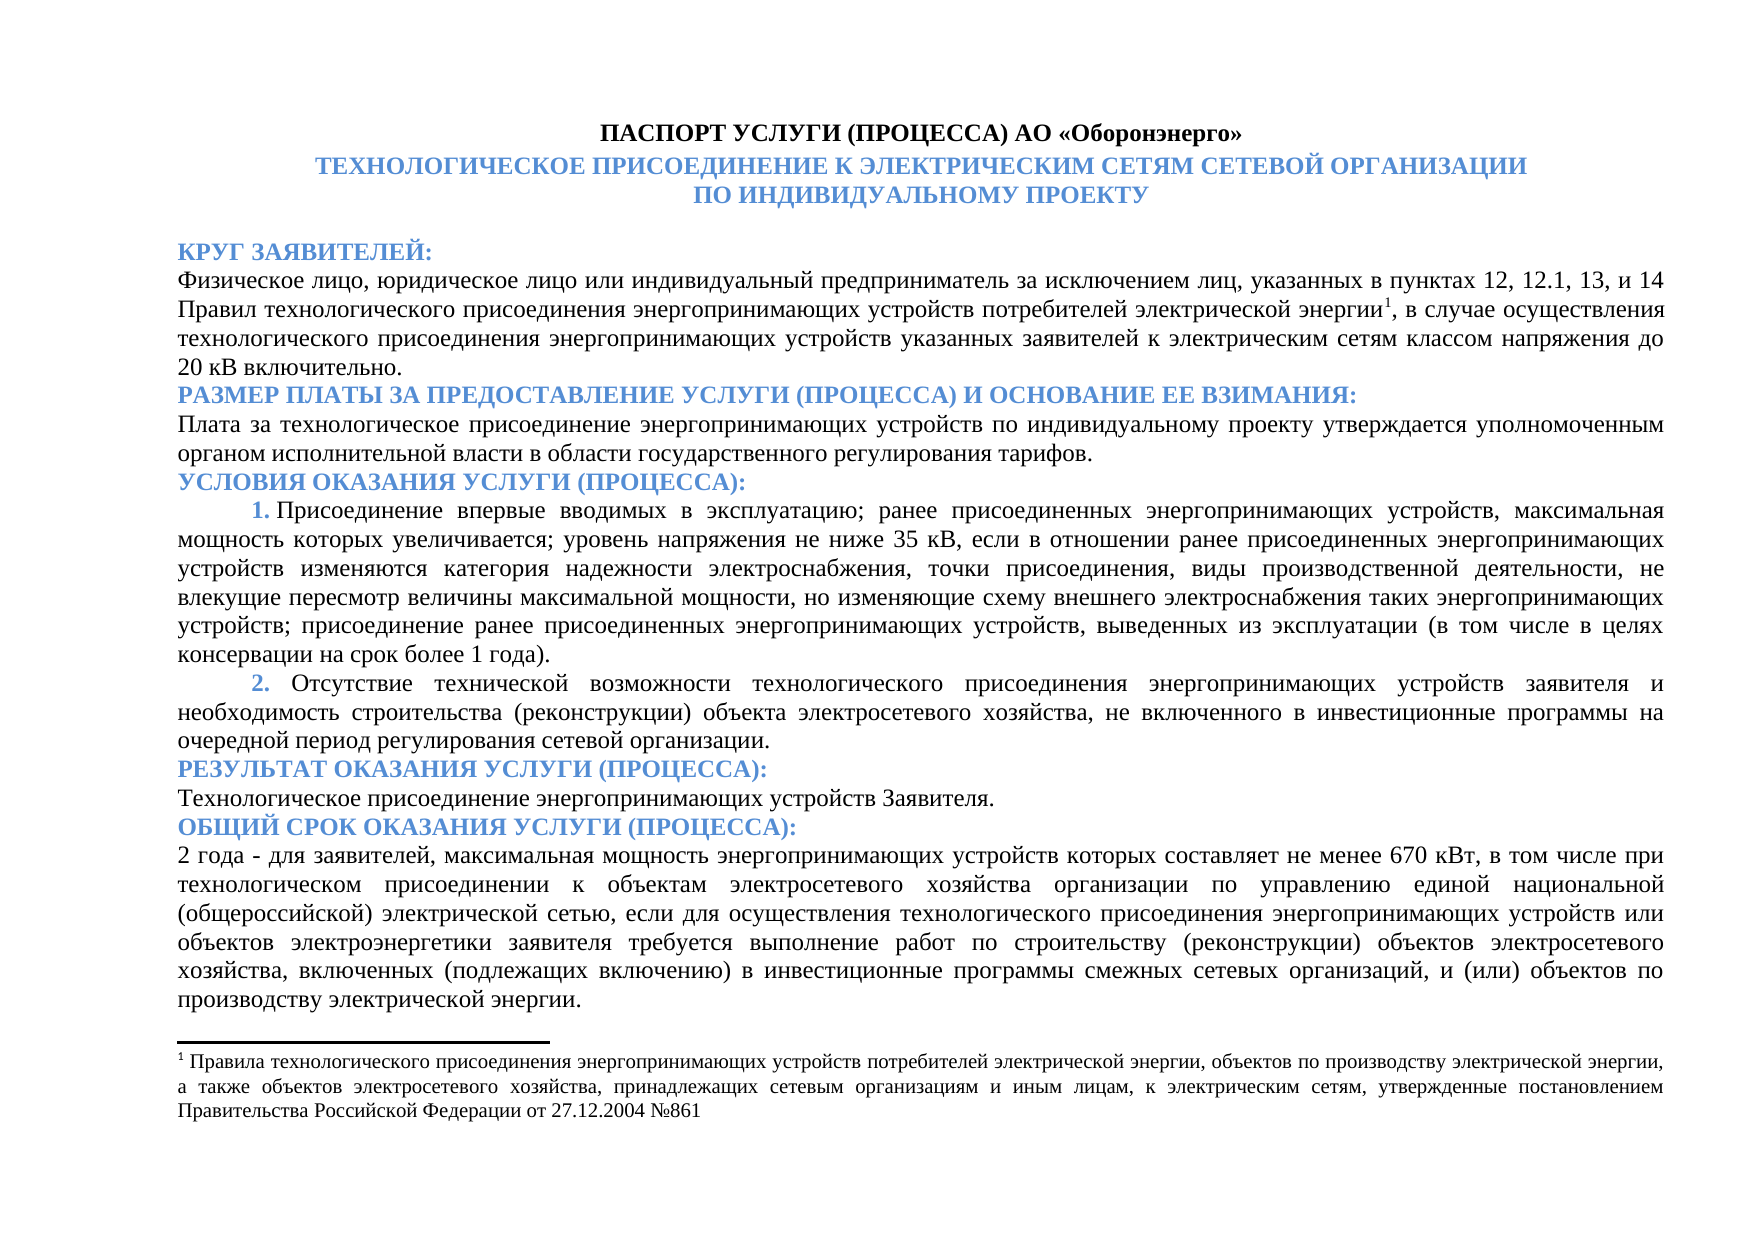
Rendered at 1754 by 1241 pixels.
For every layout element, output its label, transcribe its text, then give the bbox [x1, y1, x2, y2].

text РАЗМЕР ПЛАТЫ ЗА ПРЕДОСТАВЛЕНИЕ УСЛУГИ (ПРОЦЕССА) И ОСНОВАНИЕ ЕЕ ВЗИМАНИЯ: [177, 380, 1665, 409]
text 2. Отсутствие технической возможности технологического присоединения энергопринимающих устройств заявителя и необходимость строительства (реконструкции) объекта электросетевого хозяйства, не включенного в инвестиционные программы на очередной период регулирования сетевой организации. [177, 668, 1665, 754]
text КРУГ ЗАЯВИТЕЛЕЙ: [177, 237, 1665, 265]
text 2 года - для заявителей, максимальная мощность энергопринимающих устройств которых составляет не менее 670 кВт, в том числе при технологическом присоединении к объектам электросетевого хозяйства организации по управлению единой национальной (общероссийской) электрической сетью, если для осуществления технологического присоединения энергопринимающих устройств или объектов электроэнергетики заявителя требуется выполнение работ по строительству (реконструкции) объектов электросетевого хозяйства, включенных (подлежащих включению) в инвестиционные программы смежных сетевых организаций, и (или) объектов по производству электрической энергии. [177, 840, 1665, 1013]
text ПО ИНДИВИДУАЛЬНОМУ ПРОЕКТУ [177, 180, 1665, 237]
text РЕЗУЛЬТАТ ОКАЗАНИЯ УСЛУГИ (ПРОЦЕССА): [177, 754, 1665, 783]
text Плата за технологическое присоединение энергопринимающих устройств по индивидуальному проекту утверждается уполномоченным органом исполнительной власти в области государственного регулирования тарифов. [177, 409, 1665, 467]
text 1. Присоединение впервые вводимых в эксплуатацию; ранее присоединенных энергопринимающих устройств, максимальная мощность которых увеличивается; уровень напряжения не ниже 35 кВ, если в отношении ранее присоединенных энергопринимающих устройств изменяются категория надежности электроснабжения, точки присоединения, виды производственной деятельности, не влекущие пересмотр величины максимальной мощности, но изменяющие схему внешнего электроснабжения таких энергопринимающих устройств; присоединение ранее присоединенных энергопринимающих устройств, выведенных из эксплуатации (в том числе в целях консервации на срок более 1 года). [177, 495, 1665, 668]
text ТЕХНОЛОГИЧЕСКОЕ ПРИСОЕДИНЕНИЕ К ЭЛЕКТРИЧЕСКИМ СЕТЯМ СЕТЕВОЙ ОРГАНИЗАЦИИ [177, 151, 1665, 180]
subtitle ПАСПОРТ УСЛУГИ (ПРОЦЕССА) АО «Оборонэнерго» [177, 118, 1665, 147]
text ОБЩИЙ СРОК ОКАЗАНИЯ УСЛУГИ (ПРОЦЕССА): [177, 812, 1665, 840]
text Технологическое присоединение энергопринимающих устройств Заявителя. [177, 783, 1665, 812]
text УСЛОВИЯ ОКАЗАНИЯ УСЛУГИ (ПРОЦЕССА): [177, 467, 1665, 495]
text Физическое лицо, юридическое лицо или индивидуальный предприниматель за исключением лиц, указанных в пунктах 12, 12.1, 13, и 14 Правил технологического присоединения энергопринимающих устройств потребителей электрической энергии, в случае осуществления технологического присоединения энергопринимающих устройств указанных заявителей к электрическим сетям классом напряжения до 20 кВ включительно. [177, 265, 1665, 380]
